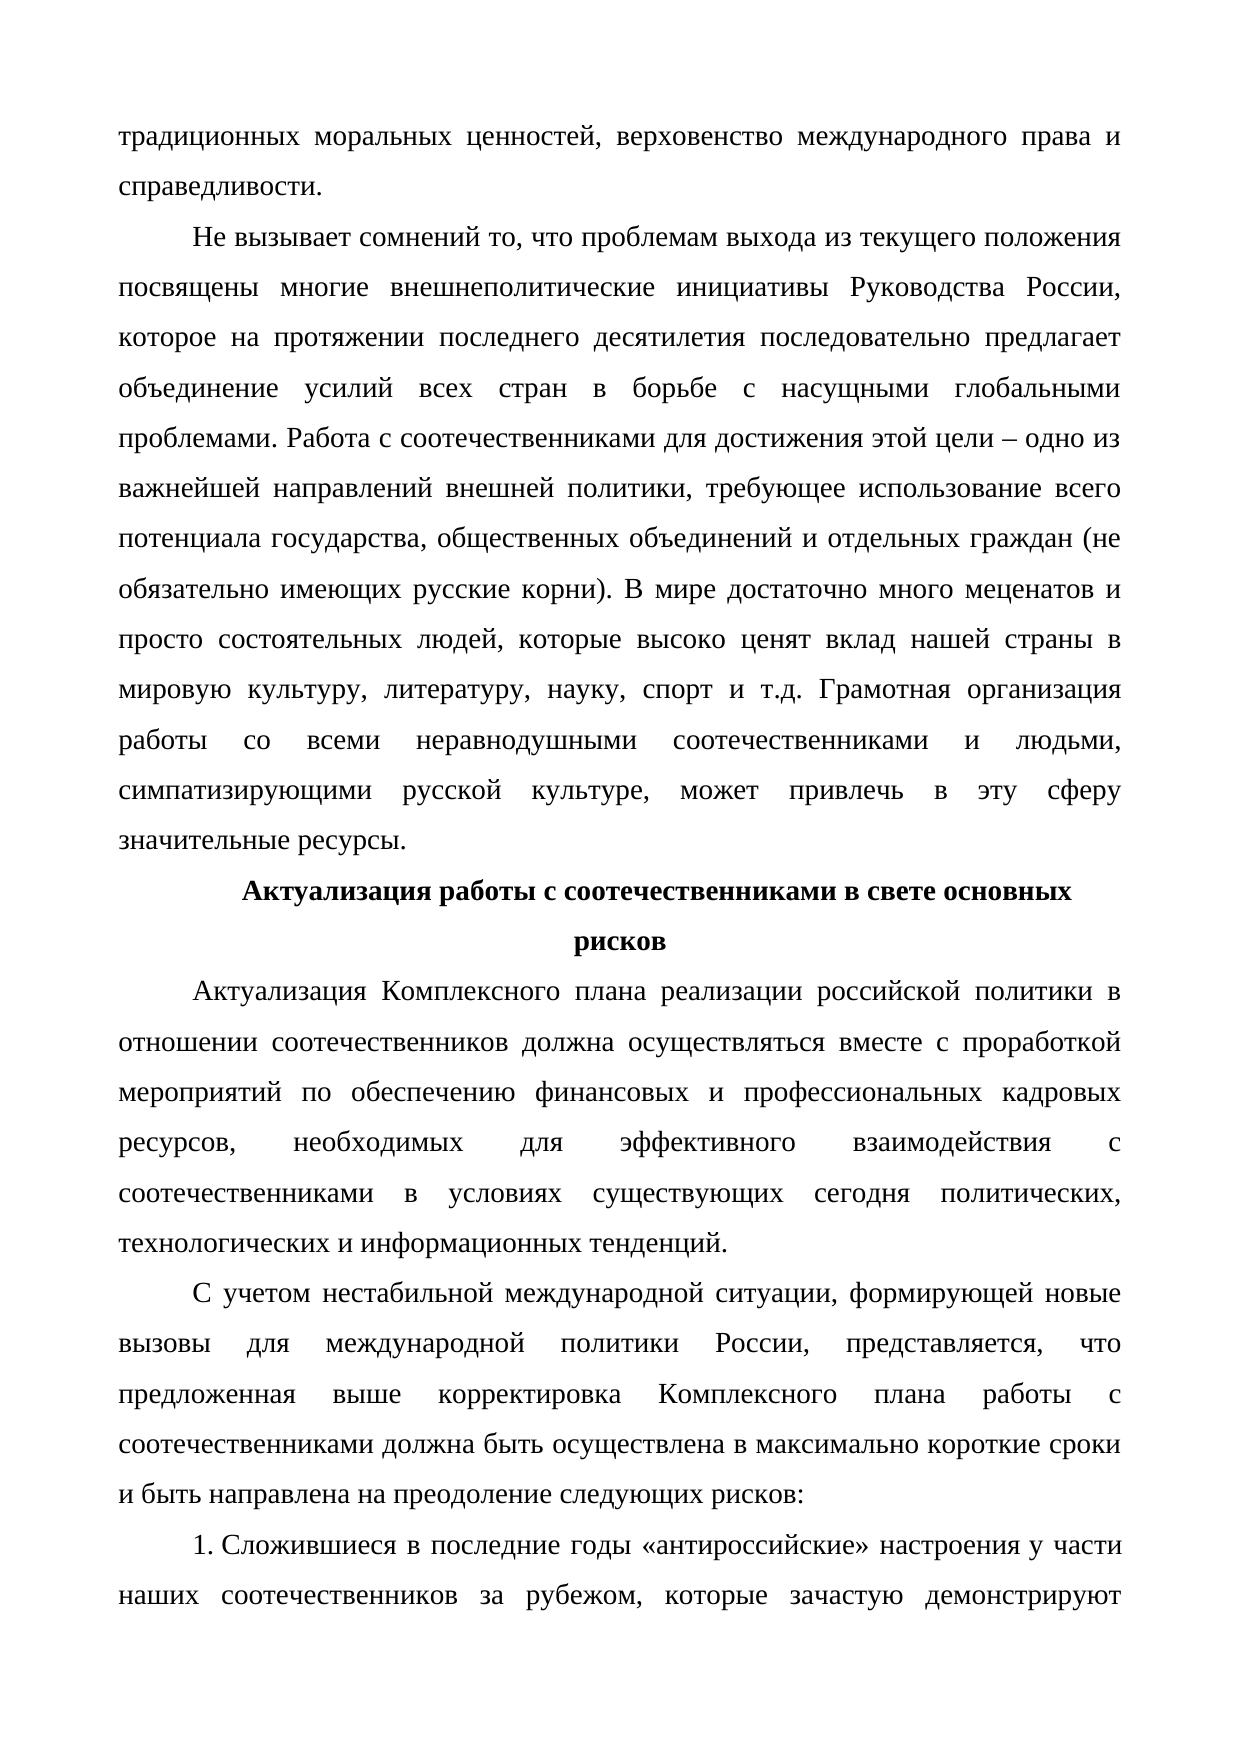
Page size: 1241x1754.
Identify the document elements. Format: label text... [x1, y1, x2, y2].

text Актуализация работы с соотечественниками в свете основных рисков [118, 873, 1122, 957]
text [118, 118, 1122, 202]
text Актуализация Комплексного плана реализации российской политики в отношении соотечественников должна осуществляться вместе с проработкой мероприятий по обеспечению финансовых и профессиональных кадровых ресурсов, необходимых для эффективного взаимодействия с соотечественниками в условиях существующих сегодня политических, технологических и информационных тенденций. [118, 973, 1122, 1258]
text Не вызывает сомнений то, что проблемам выхода из текущего положения посвящены многие внешнеполитические инициативы Руководства России, которое на протяжении последнего десятилетия последовательно предлагает объединение усилий всех стран в борьбе с насущными глобальными проблемами. Работа с соотечественниками для достижения этой цели – одно из важнейшей направлений внешней политики, требующее использование всего потенциала государства, общественных объединений и отдельных граждан (не обязательно имеющих русские корни). В мире достаточно много меценатов и просто состоятельных людей, которые высоко ценят вклад нашей страны в мировую культуру, литературу, науку, спорт и т.д. Грамотная организация работы со всеми неравнодушными соотечественниками и людьми, симпатизирующими русской культуре, может привлечь в эту сферу значительные ресурсы. [118, 219, 1122, 856]
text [118, 1527, 1122, 1611]
text С учетом нестабильной международной ситуации, формирующей новые вызовы для международной политики России, представляется, что предложенная выше корректировка Комплексного плана работы с соотечественниками должна быть осуществлена в максимально короткие сроки и быть направлена на преодоление следующих рисков: [118, 1275, 1122, 1510]
